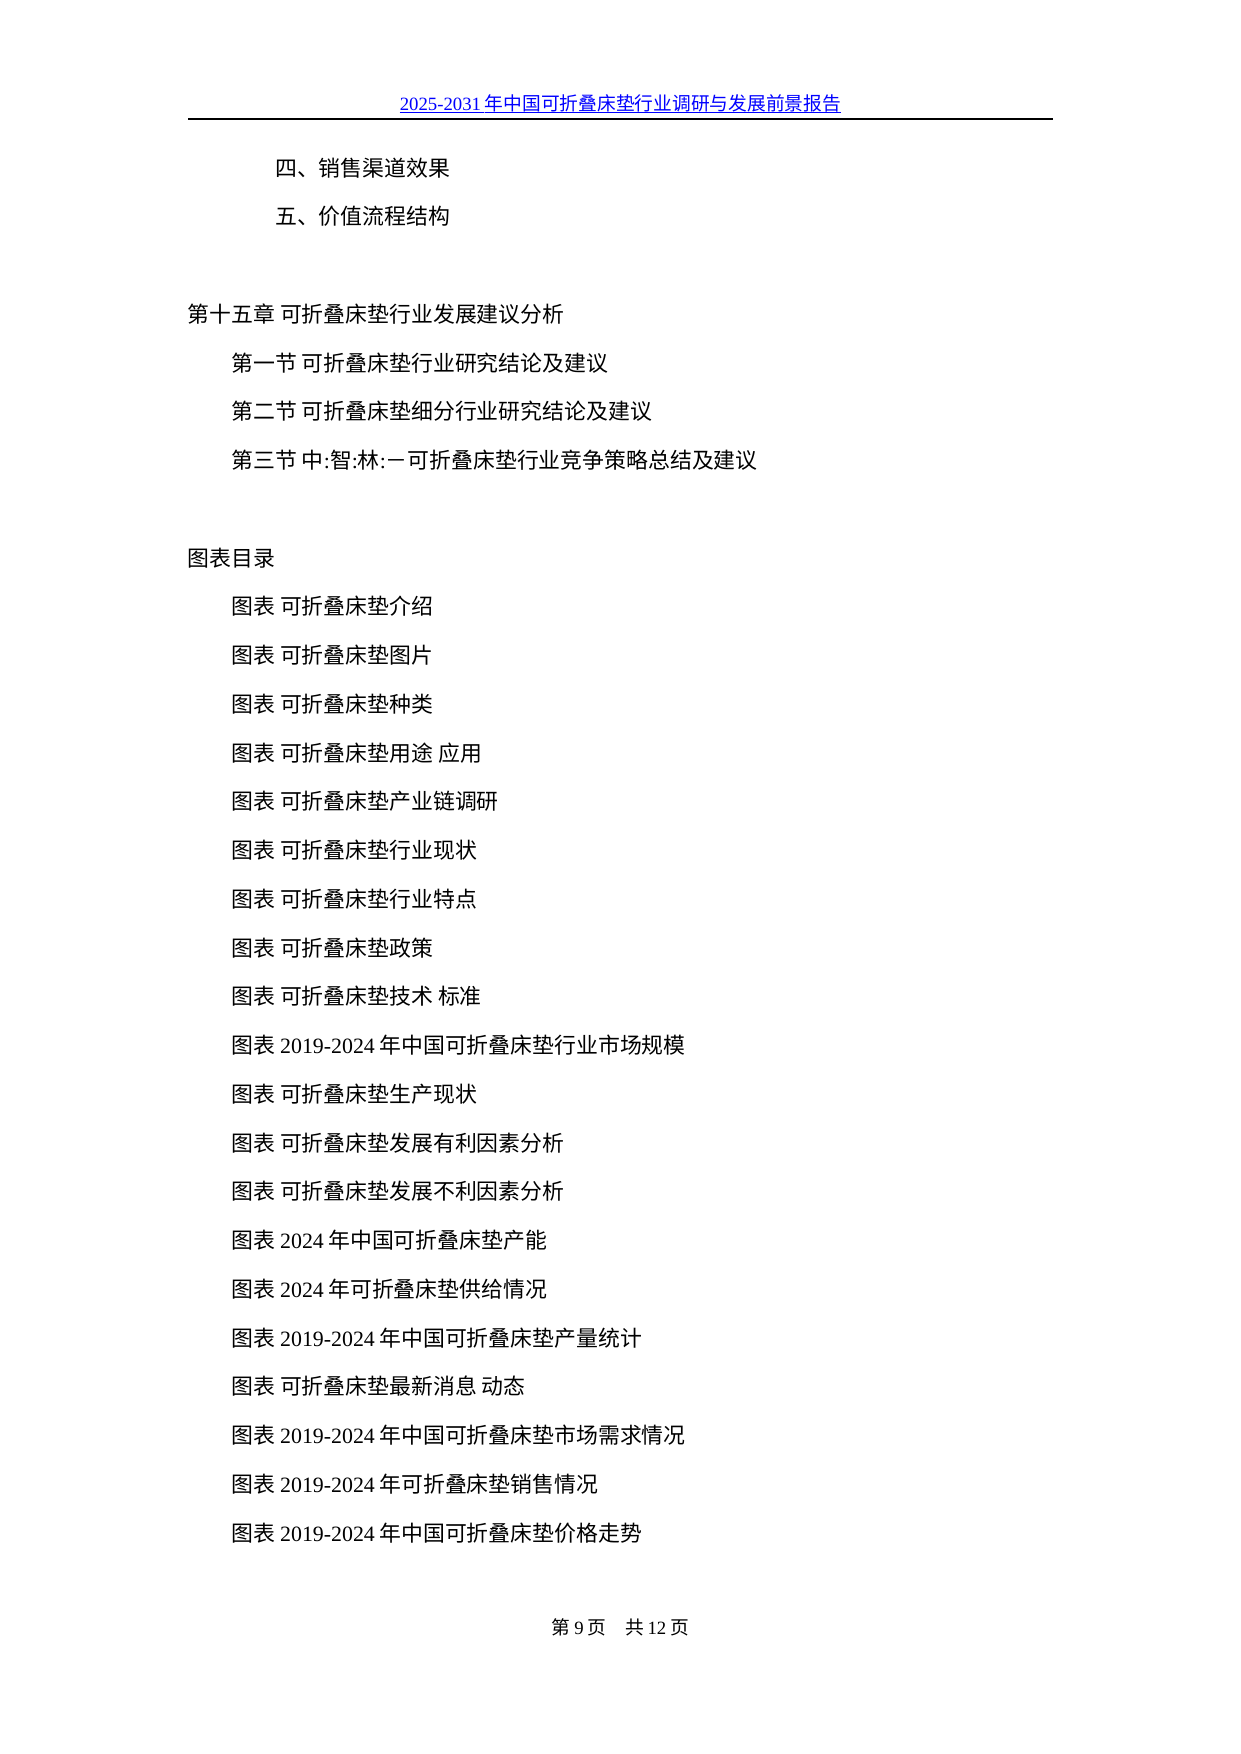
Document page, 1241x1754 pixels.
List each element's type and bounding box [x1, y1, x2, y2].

text [187, 150, 1053, 1548]
